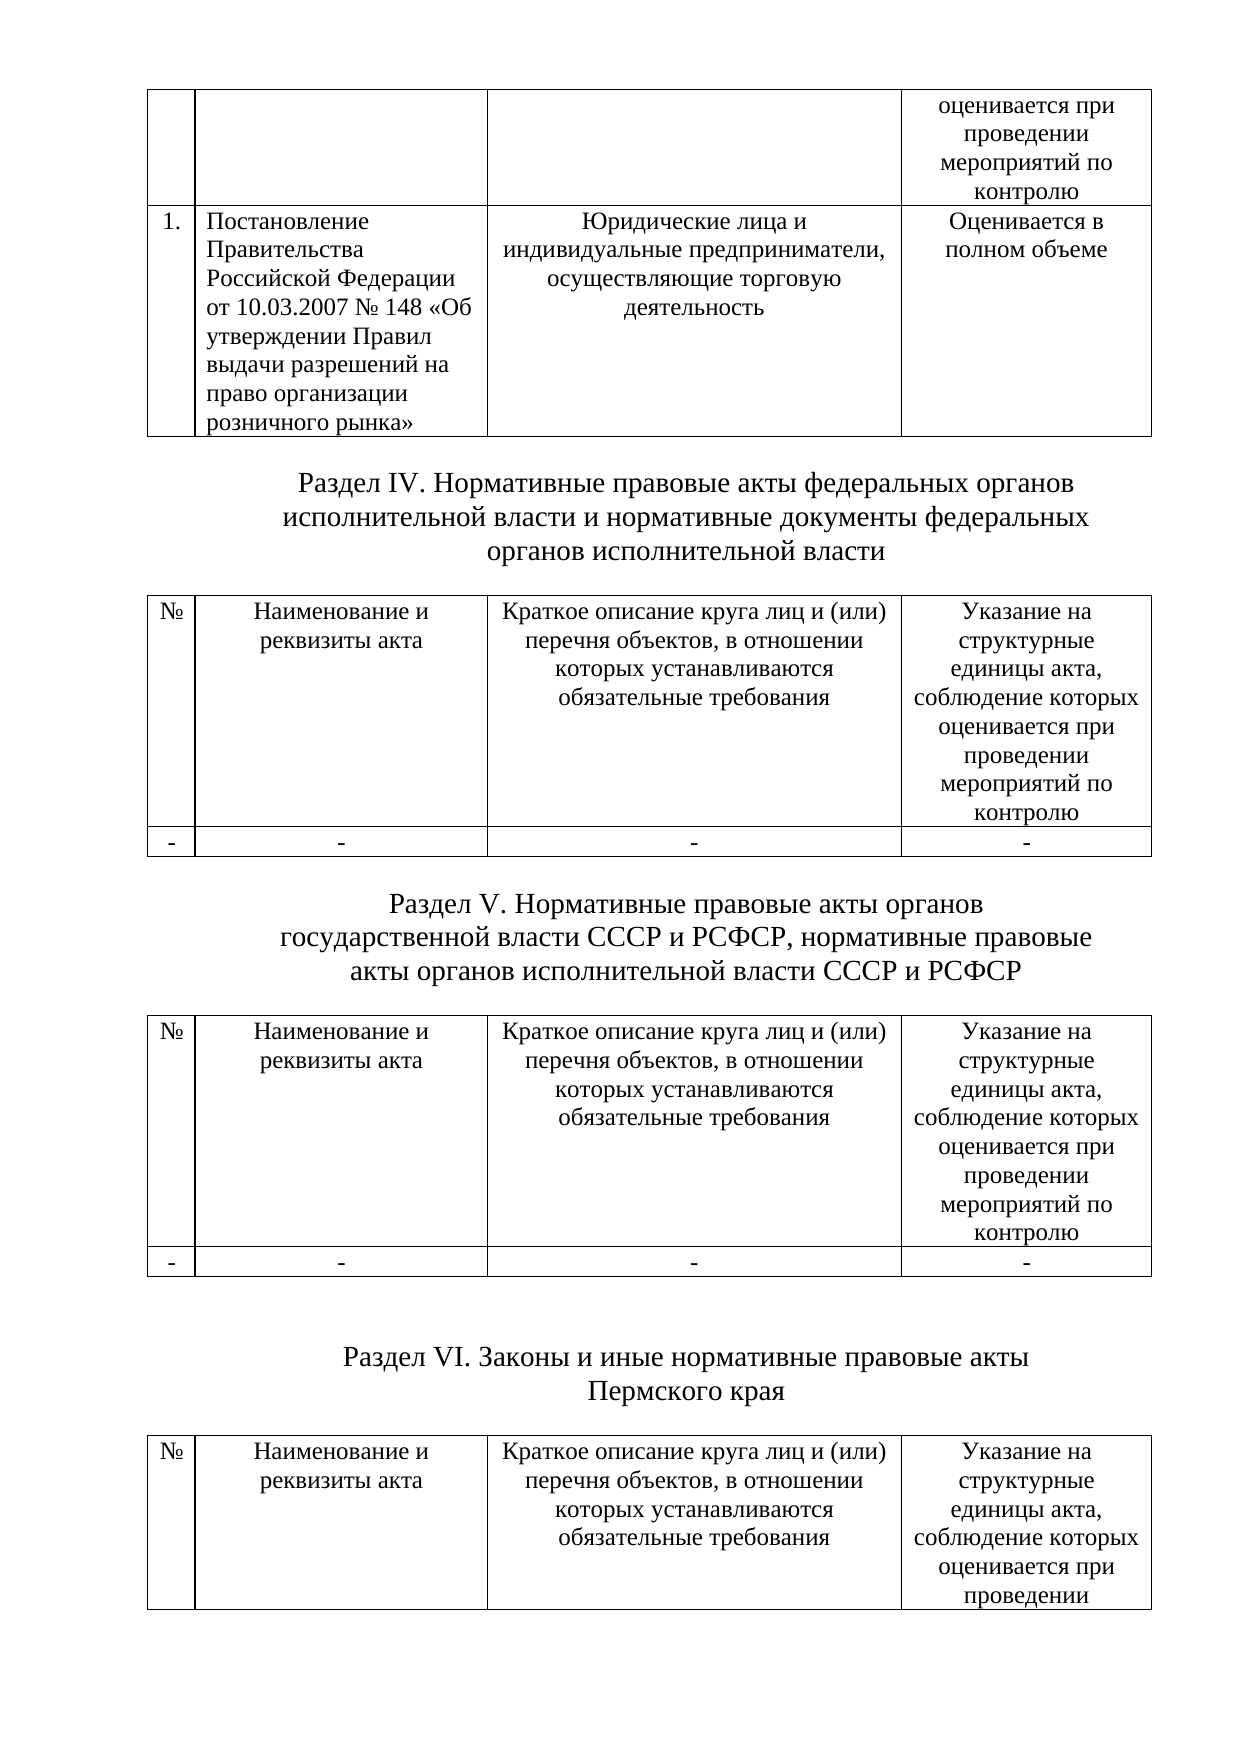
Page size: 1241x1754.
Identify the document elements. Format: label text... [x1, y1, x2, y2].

table_header Краткое описание круга лиц и (или) перечня объектов, в отношении которых устанавливаются обязательные требования [488, 596, 901, 826]
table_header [196, 1436, 487, 1609]
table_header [196, 90, 487, 205]
text органов исполнительной власти [148, 533, 1152, 566]
text Раздел VI. Законы и иные нормативные правовые акты [148, 1339, 1152, 1373]
text Пермского края [148, 1373, 1152, 1406]
table_cell Постановление Правительства Российской Федерации от 10.03.2007 № 148 «Об утверждении Правил выдачи разрешений на право организации розничного рынка» [196, 206, 487, 436]
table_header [488, 90, 901, 205]
table_header № [148, 1016, 194, 1246]
table_cell - [488, 827, 901, 856]
table_header Краткое описание круга лиц и (или) перечня объектов, в отношении которых устанавливаются обязательные требования [488, 1016, 901, 1246]
table_cell - [196, 1247, 487, 1276]
text акты органов исполнительной власти СССР и РСФСР [148, 953, 1152, 986]
table_header № [148, 1436, 194, 1609]
table_header № [148, 596, 194, 826]
table_cell - [902, 1247, 1151, 1276]
text Раздел V. Нормативные правовые акты органов [148, 886, 1152, 919]
table_cell - [148, 827, 194, 856]
table_header Наименование и реквизиты акта [196, 596, 487, 826]
table_cell 1. [148, 206, 194, 436]
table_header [902, 90, 1151, 205]
table_header Указание на структурные единицы акта, соблюдение которых оценивается при проведении мероприятий по контролю [902, 1016, 1151, 1246]
table_cell Оценивается в полном объеме [902, 206, 1151, 436]
table_cell Юридические лица и индивидуальные предприниматели, осуществляющие торговую деятельность [488, 206, 901, 436]
table_cell - [902, 827, 1151, 856]
table_cell - [196, 827, 487, 856]
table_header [902, 1436, 1151, 1609]
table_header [488, 1436, 901, 1609]
table_header Наименование и реквизиты акта [196, 1016, 487, 1246]
table_header Указание на структурные единицы акта, соблюдение которых оценивается при проведении мероприятий по контролю [902, 596, 1151, 826]
text государственной власти СССР и РСФСР, нормативные правовые [148, 919, 1152, 953]
table_cell - [488, 1247, 901, 1276]
table_header № [148, 90, 194, 205]
text Раздел IV. Нормативные правовые акты федеральных органов [148, 466, 1152, 499]
table_cell - [148, 1247, 194, 1276]
text исполнительной власти и нормативные документы федеральных [148, 499, 1152, 533]
